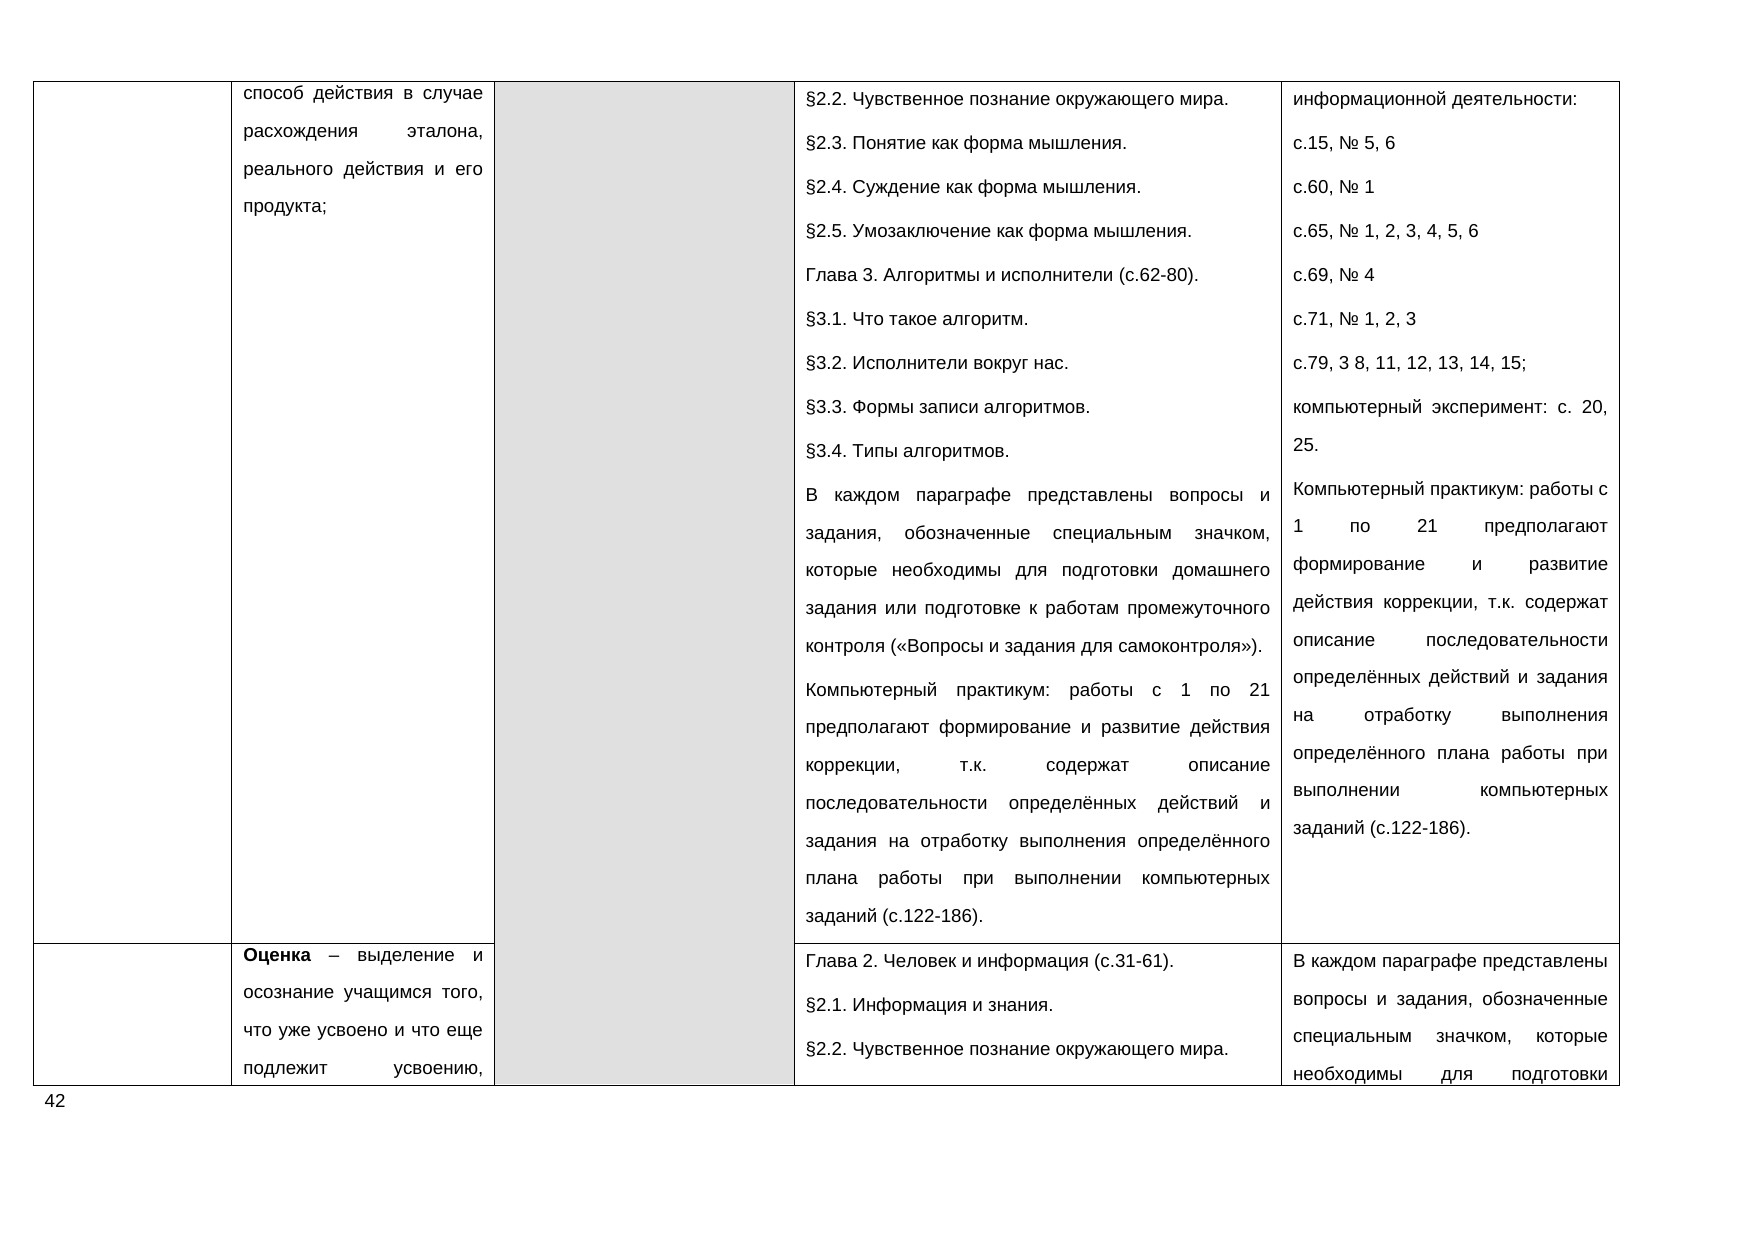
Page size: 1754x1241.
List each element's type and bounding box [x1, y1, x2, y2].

table_cell [34, 944, 231, 1084]
table_cell [232, 944, 494, 1084]
table_cell [795, 944, 1281, 1084]
table_cell [34, 82, 231, 943]
table_cell [1282, 82, 1619, 943]
table_cell [232, 82, 494, 943]
table_cell [1282, 944, 1619, 1084]
table_cell [795, 82, 1281, 943]
